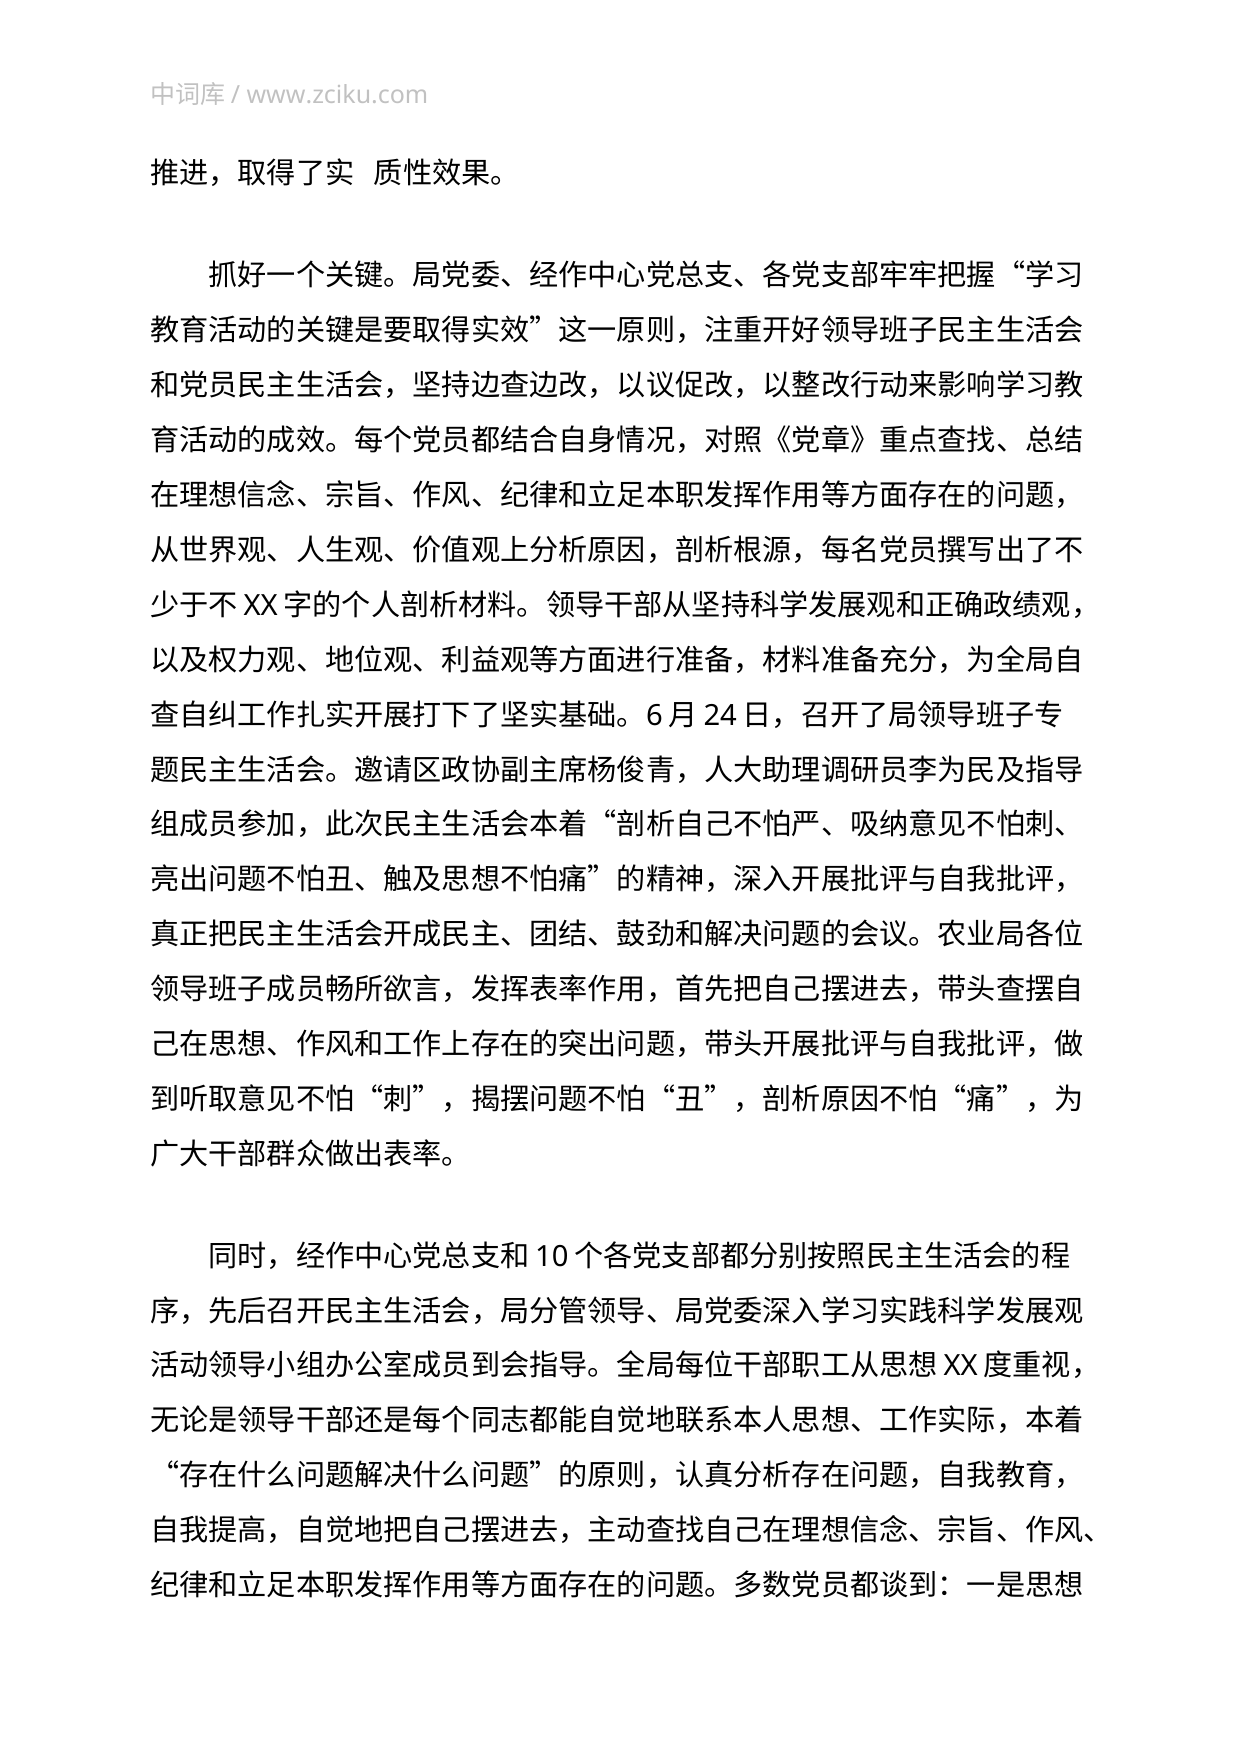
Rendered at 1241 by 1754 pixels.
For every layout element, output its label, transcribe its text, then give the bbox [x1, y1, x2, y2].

text 抓好一个关键。局党委、经作中心党总支、各党支部牢牢把握“学习教育活动的关键是要取得实效”这一原则，注重开好领导班子民主生活会和党员民主生活会，坚持边查边改，以议促改，以整改行动来影响学习教育活动的成效。每个党员都结合自身情况，对照《党章》重点查找、总结在理想信念、宗旨、作风、纪律和立足本职发挥作用等方面存在的问题，从世界观、人生观、价值观上分析原因，剖析根源，每名党员撰写出了不少于不XX字的个人剖析材料。领导干部从坚持科学发展观和正确政绩观，以及权力观、地位观、利益观等方面进行准备，材料准备充分，为全局自查自纠工作扎实开展打下了坚实基础。6月24日，召开了局领导班子专题民主生活会。邀请区政协副主席杨俊青，人大助理调研员李为民及指导组成员参加，此次民主生活会本着“剖析自己不怕严、吸纳意见不怕刺、亮出问题不怕丑、触及思想不怕痛”的精神，深入开展批评与自我批评，真正把民主生活会开成民主、团结、鼓劲和解决问题的会议。农业局各位领导班子成员畅所欲言，发挥表率作用，首先把自己摆进去，带头查摆自己在思想、作风和工作上存在的突出问题，带头开展批评与自我批评，做到听取意见不怕“刺”，揭摆问题不怕“丑”，剖析原因不怕“痛”，为广大干部群众做出表率。 [150, 252, 1090, 1173]
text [150, 150, 1090, 192]
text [150, 1232, 1090, 1604]
